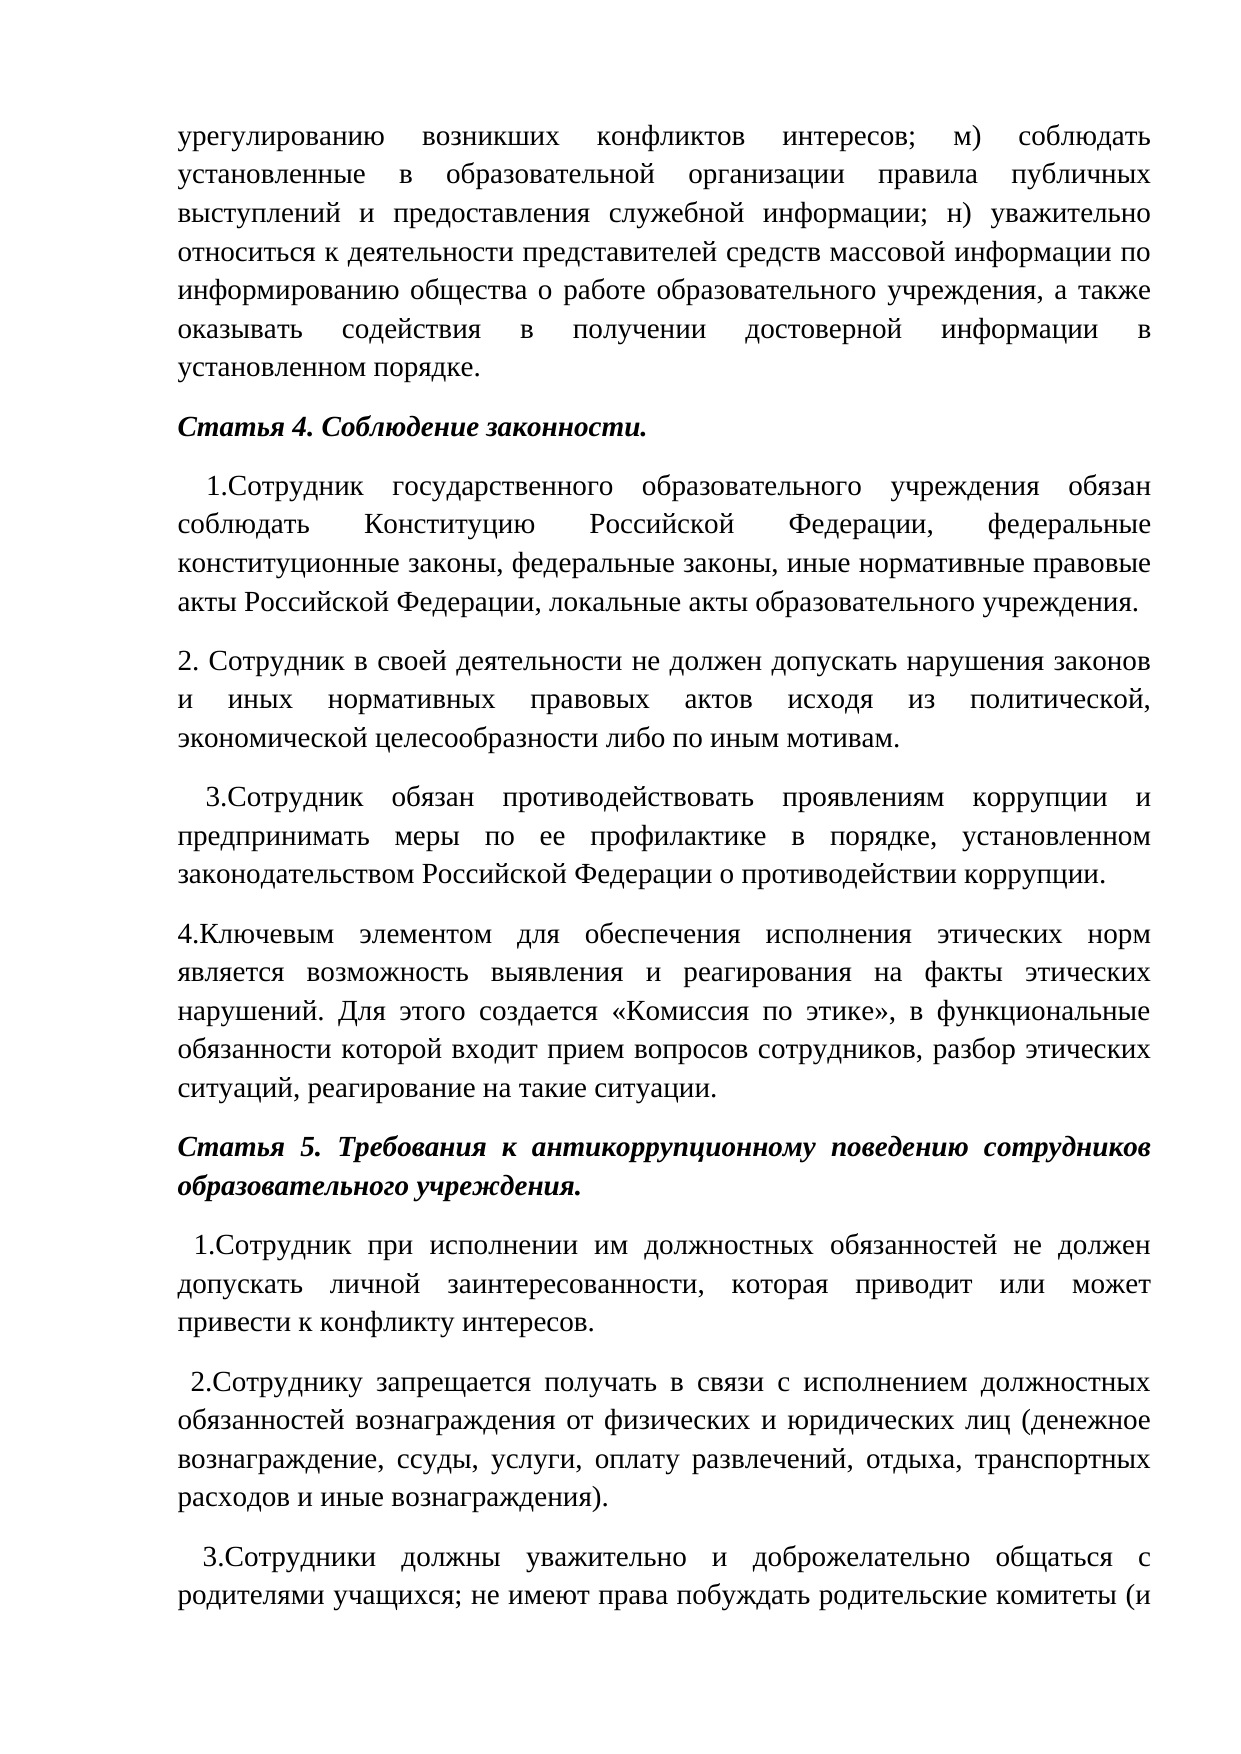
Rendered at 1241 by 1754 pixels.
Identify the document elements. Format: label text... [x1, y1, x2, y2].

text 4.Ключевым элементом для обеспечения исполнения этических норм является возможность выявления и реагирования на факты этических нарушений. Для этого создается «Комиссия по этике», в функциональные обязанности которой входит прием вопросов сотрудников, разбор этических ситуаций, реагирование на такие ситуации. [177, 916, 1152, 1104]
text 2. Сотрудник в своей деятельности не должен допускать нарушения законов и иных нормативных правовых актов исходя из политической, экономической целесообразности либо по иным мотивам. [177, 643, 1152, 754]
text 3.Сотрудник обязан противодействовать проявлениям коррупции и предпринимать меры по ее профилактике в порядке, установленном законодательством Российской Федерации о противодействии коррупции. [177, 779, 1152, 890]
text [177, 1539, 1152, 1611]
text Статья 5. Требования к антикоррупционному поведению сотрудников образовательного учреждения. [177, 1129, 1152, 1202]
text 1.Сотрудник при исполнении им должностных обязанностей не должен допускать личной заинтересованности, которая приводит или может привести к конфликту интересов. [177, 1227, 1152, 1338]
text 2.Сотруднику запрещается получать в связи с исполнением должностных обязанностей вознаграждения от физических и юридических лиц (денежное вознаграждение, ссуды, услуги, оплату развлечений, отдыха, транспортных расходов и иные вознаграждения). [177, 1364, 1152, 1513]
text Статья 4. Соблюдение законности. [177, 409, 1152, 442]
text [177, 118, 1152, 383]
text 1.Сотрудник государственного образовательного учреждения обязан соблюдать Конституцию Российской Федерации, федеральные конституционные законы, федеральные законы, иные нормативные правовые акты Российской Федерации, локальные акты образовательного учреждения. [177, 468, 1152, 617]
